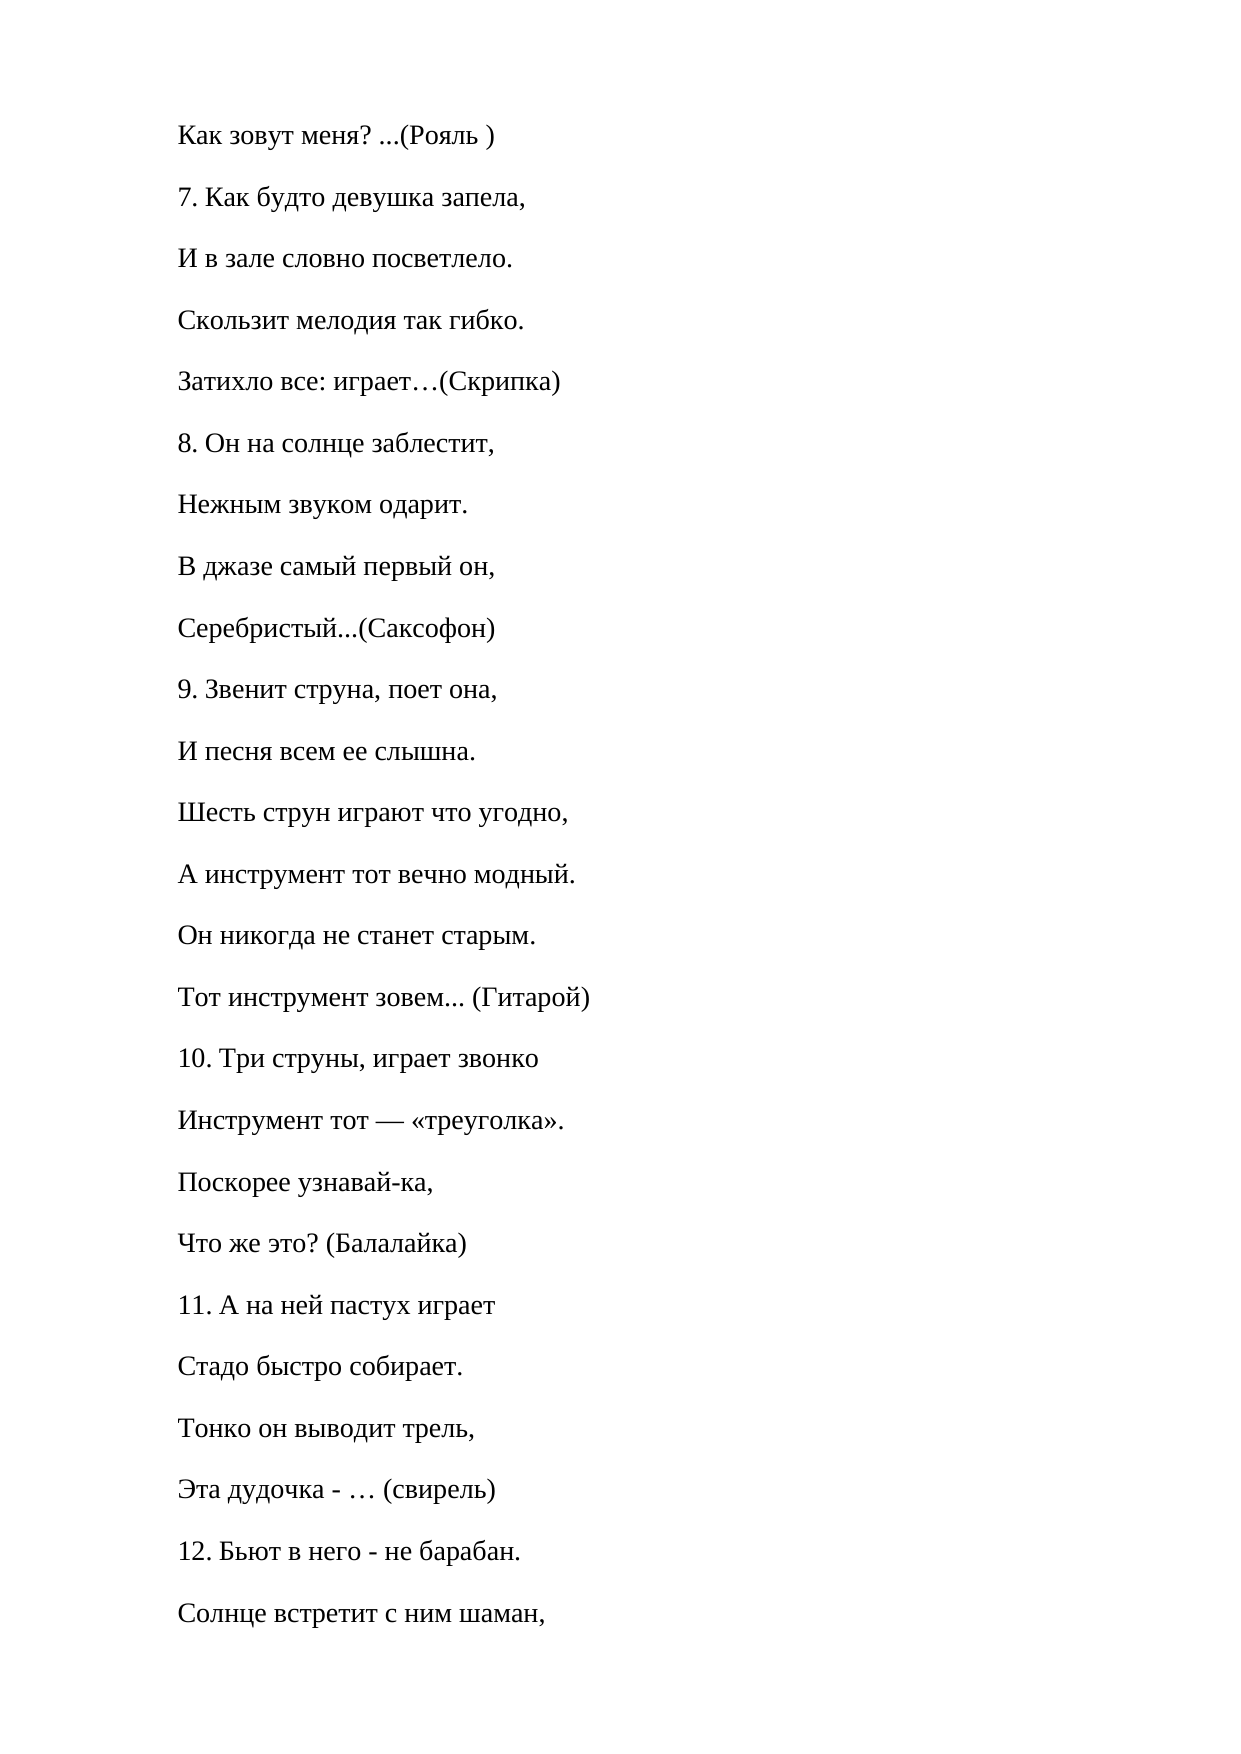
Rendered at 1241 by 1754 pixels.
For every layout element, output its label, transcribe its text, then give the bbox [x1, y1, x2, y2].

text Он никогда не станет старым. [177, 918, 1152, 951]
text 12. Бьют в него - не барабан. [177, 1534, 1152, 1566]
text Стадо быстро собирает. [177, 1349, 1152, 1382]
text И песня всем ее слышна. [177, 734, 1152, 766]
text А инструмент тот вечно модный. [177, 857, 1152, 889]
text 11. А на ней пастух играет [177, 1288, 1152, 1320]
text Тонко он выводит трель, [177, 1411, 1152, 1443]
text Тот инструмент зовем... (Гитарой) [177, 980, 1152, 1012]
text Шесть струн играют что угодно, [177, 795, 1152, 828]
text Инструмент тот — «треуголка». [177, 1103, 1152, 1136]
text 9. Звенит струна, поет она, [177, 672, 1152, 704]
text 7. Как будто девушка запела, [177, 180, 1152, 212]
text Как зовут меня? ...(Рояль ) [177, 118, 1152, 151]
text Эта дудочка - … (свирель) [177, 1472, 1152, 1505]
text Нежным звуком одарит. [177, 487, 1152, 520]
text И в зале словно посветлело. [177, 241, 1152, 274]
text Что же это? (Балалайка) [177, 1226, 1152, 1259]
text В джазе самый первый он, [177, 549, 1152, 581]
text 8. Он на солнце заблестит, [177, 426, 1152, 458]
text 10. Три струны, играет звонко [177, 1042, 1152, 1074]
text Солнце встретит с ним шаман, [177, 1596, 1152, 1628]
text Затихло все: играет…(Скрипка) [177, 364, 1152, 397]
text Скользит мелодия так гибко. [177, 303, 1152, 335]
text Серебристый...(Саксофон) [177, 611, 1152, 643]
text Поскорее узнавай-ка, [177, 1165, 1152, 1197]
